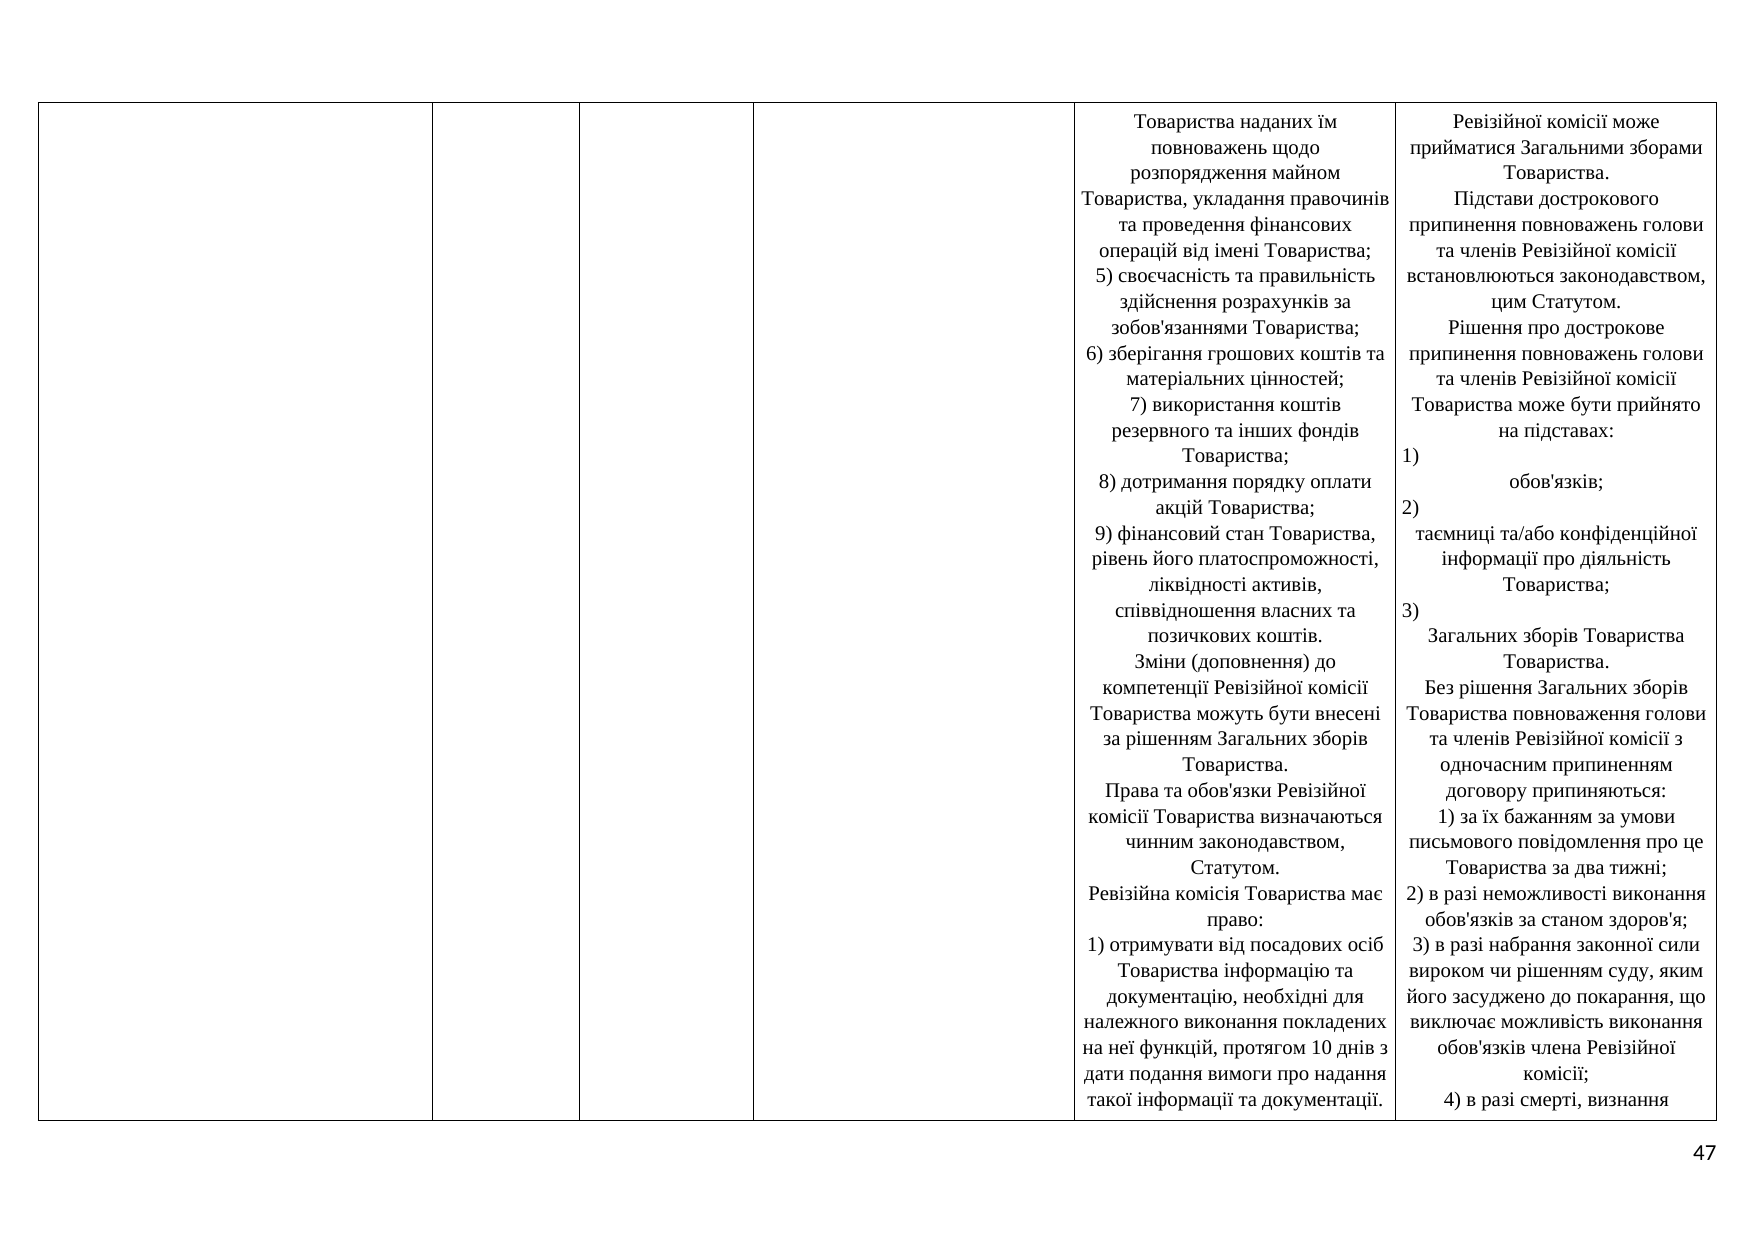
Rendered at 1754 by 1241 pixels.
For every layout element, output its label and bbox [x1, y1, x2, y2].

table_cell [580, 103, 753, 1120]
table_cell [1396, 103, 1716, 1120]
table_cell [754, 103, 1074, 1120]
table_cell [433, 103, 579, 1120]
table_cell [1075, 103, 1395, 1120]
table_cell [39, 103, 432, 1120]
